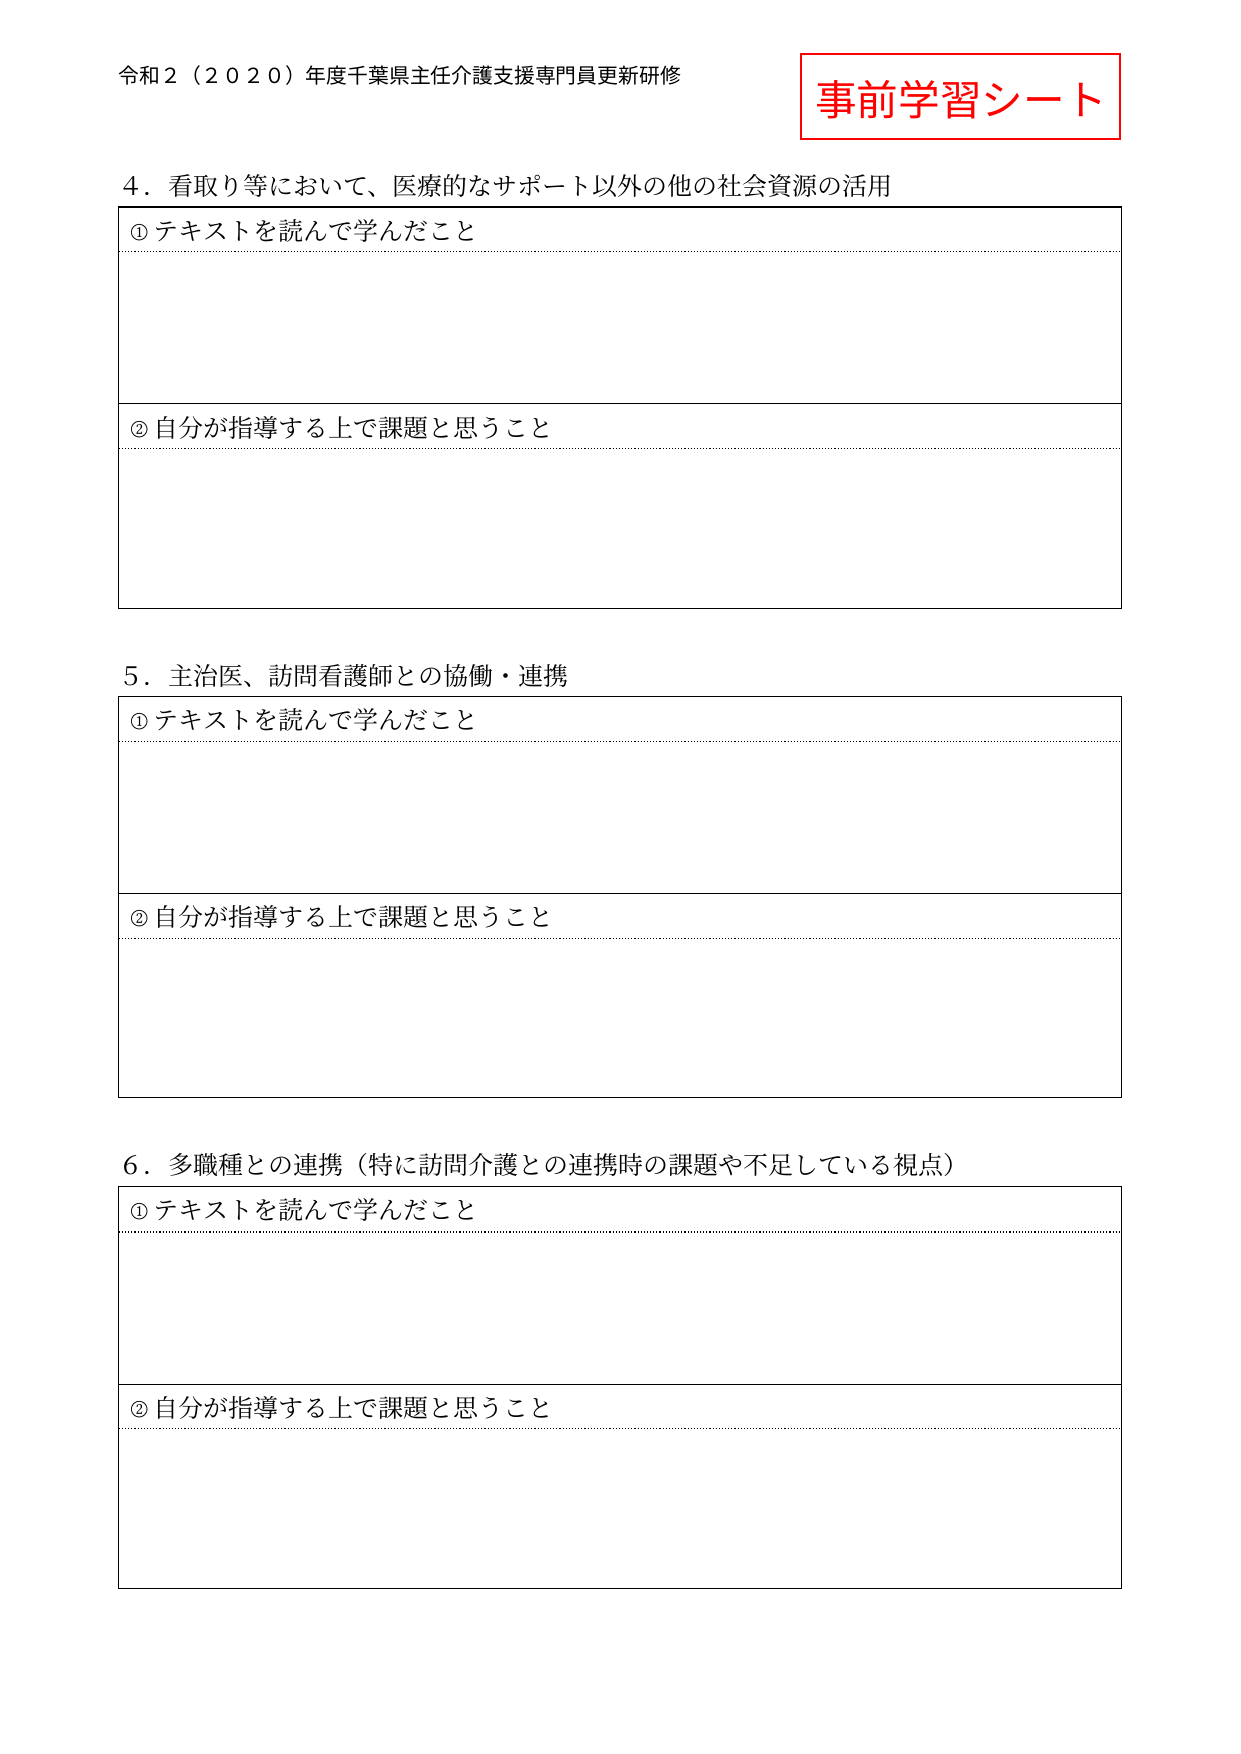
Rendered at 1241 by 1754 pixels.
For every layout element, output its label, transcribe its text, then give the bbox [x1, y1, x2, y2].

text ５．主治医、訪問看護師との協働・連携 [118, 652, 1122, 696]
table_cell [119, 741, 1121, 893]
table_cell [119, 1428, 1121, 1588]
text ４．看取り等において、医療的なサポート以外の他の社会資源の活用 [118, 163, 1122, 206]
table_header ①テキストを読んで学んだこと [119, 208, 1121, 251]
table_cell ②自分が指導する上で課題と思うこと [119, 404, 1121, 448]
table_cell [119, 448, 1121, 607]
table_cell [119, 938, 1121, 1097]
table_cell [119, 1231, 1121, 1383]
table_header ①テキストを読んで学んだこと [119, 1187, 1121, 1231]
table_cell ②自分が指導する上で課題と思うこと [119, 1385, 1121, 1428]
table_cell ②自分が指導する上で課題と思うこと [119, 894, 1121, 938]
table_header ①テキストを読んで学んだこと [119, 697, 1121, 741]
text ６．多職種との連携（特に訪問介護との連携時の課題や不足している視点） [118, 1142, 1122, 1186]
table_cell [119, 251, 1121, 403]
